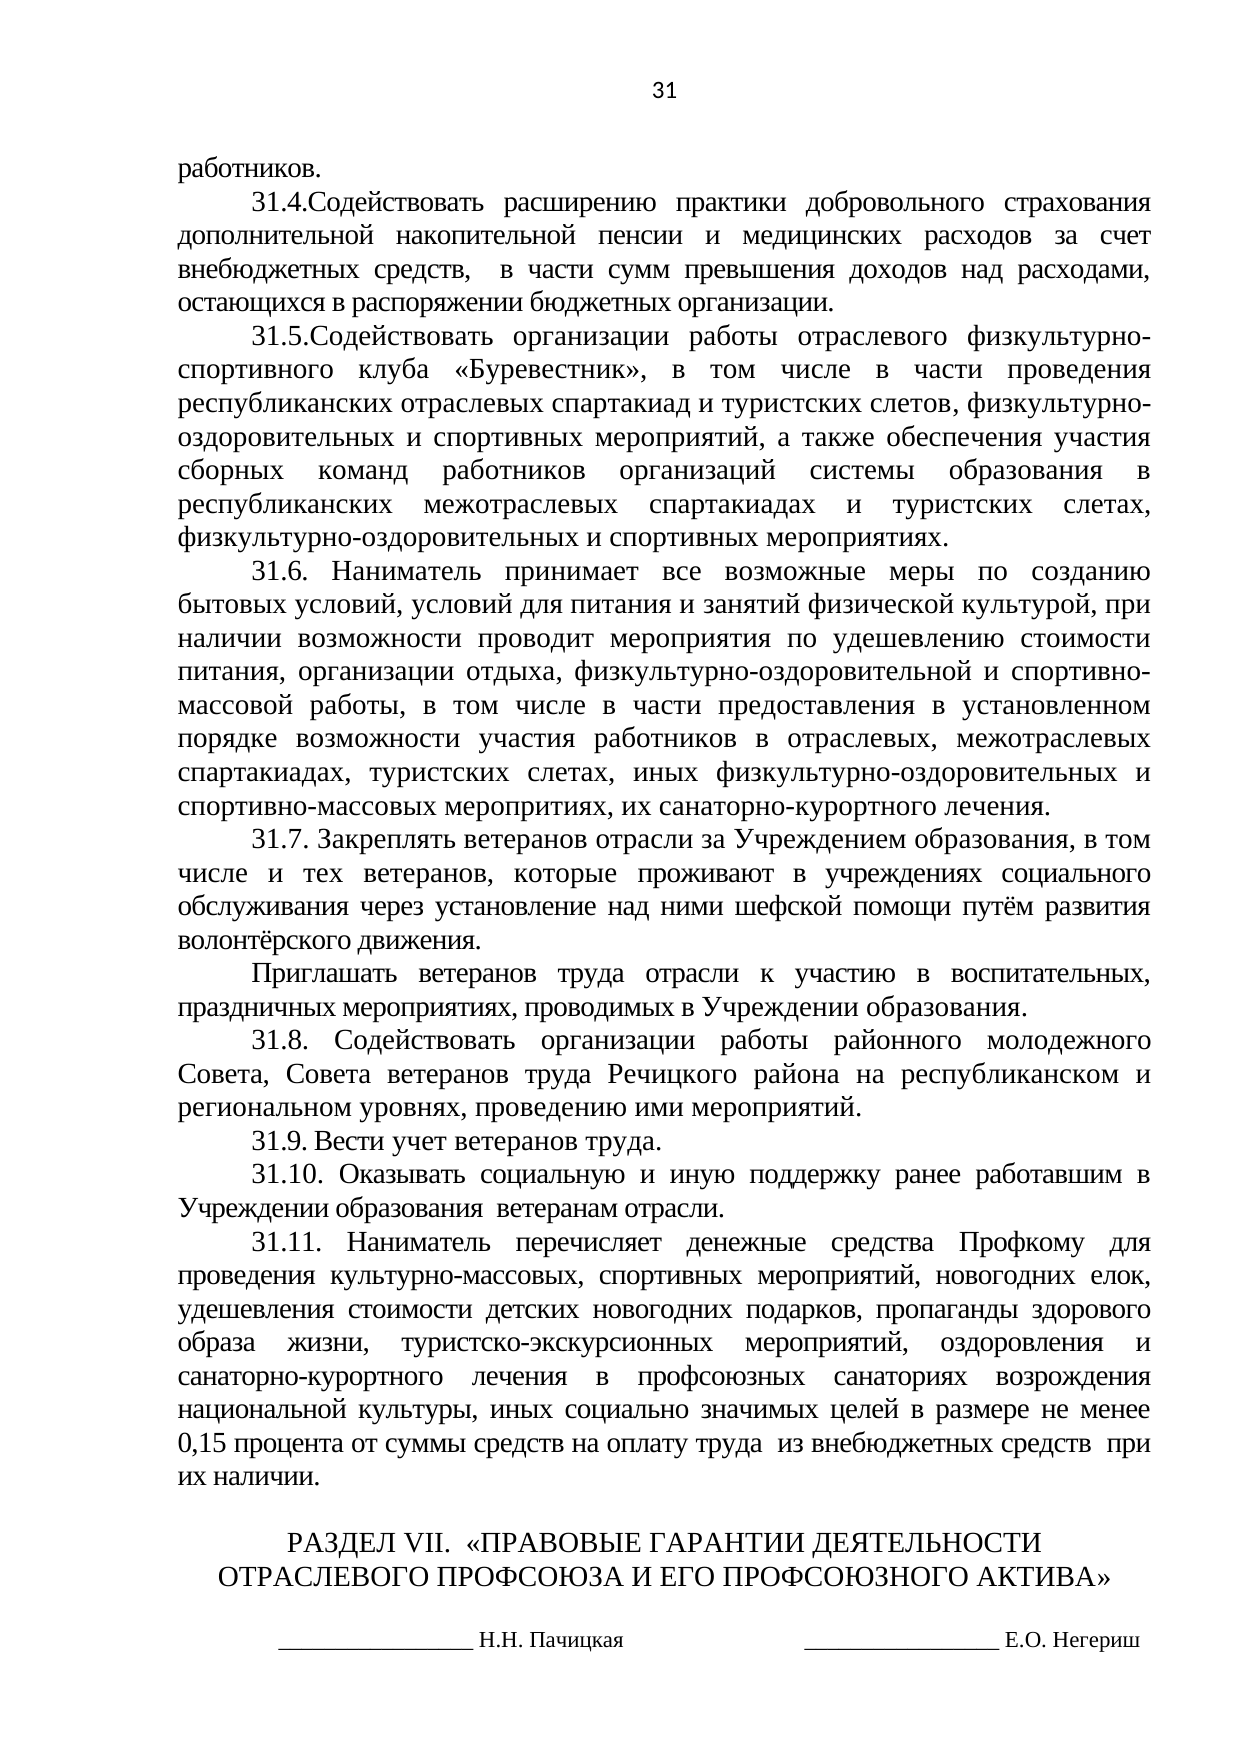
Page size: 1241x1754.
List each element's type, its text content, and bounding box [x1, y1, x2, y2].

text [177, 150, 1152, 184]
text 31.8. Содействовать организации работы районного молодежного Совета, Совета ветеранов труда Речицкого района на республиканском и региональном уровнях, проведению ими мероприятий. [177, 1022, 1152, 1123]
text 31.9. Вести учет ветеранов труда. [177, 1123, 1152, 1157]
text РАЗДЕЛ VII. «ПРАВОВЫЕ ГАРАНТИИ ДЕЯТЕЛЬНОСТИ ОТРАСЛЕВОГО ПРОФСОЮЗА И ЕГО ПРОФСОЮЗНОГО АКТИВА» [177, 1526, 1152, 1593]
text 31.7. Закреплять ветеранов отрасли за Учреждением образования, в том числе и тех ветеранов, которые проживают в учреждениях социального обслуживания через установление над ними шефской помощи путём развития волонтёрского движения. [177, 821, 1152, 955]
text 31.6. Наниматель принимает все возможные меры по созданию бытовых условий, условий для питания и занятий физической культурой, при наличии возможности проводит мероприятия по удешевлению стоимости питания, организации отдыха, физкультурно-оздоровительной и спортивно-массовой работы, в том числе в части предоставления в установленном порядке возможности участия работников в отраслевых, межотраслевых спартакиадах, туристских слетах, иных физкультурно-оздоровительных и спортивно-массовых меропритиях, их санаторно-курортного лечения. [177, 553, 1152, 821]
text 31.4.Содействовать расширению практики добровольного страхования дополнительной накопительной пенсии и медицинских расходов за счет внебюджетных средств, в части сумм превышения доходов над расходами, остающихся в распоряжении бюджетных организации. [177, 184, 1152, 318]
text Приглашать ветеранов труда отрасли к участию в воспитательных, праздничных мероприятиях, проводимых в Учреждении образования. [177, 955, 1152, 1022]
text 31.5.Содействовать организации работы отраслевого физкультурно-спортивного клуба «Буревестник», в том числе в части проведения республиканских отраслевых спартакиад и туристских слетов, физкультурно-оздоровительных и спортивных мероприятий, а также обеспечения участия сборных команд работников организаций системы образования в республиканских межотраслевых спартакиадах и туристских слетах, физкультурно-оздоровительных и спортивных мероприятиях. [177, 318, 1152, 553]
text 31.10. Оказывать социальную и иную поддержку ранее работавшим в Учреждении образования ветеранам отрасли. [177, 1157, 1152, 1224]
text 31.11. Наниматель перечисляет денежные средства Профкому для проведения культурно-массовых, спортивных мероприятий, новогодних елок, удешевления стоимости детских новогодних подарков, пропаганды здорового образа жизни, туристско-экскурсионных мероприятий, оздоровления и санаторно-курортного лечения в профсоюзных санаториях возрождения национальной культуры, иных социально значимых целей в размере не менее 0,15 процента от суммы средств на оплату труда из внебюджетных средств при их наличии. [177, 1224, 1152, 1492]
